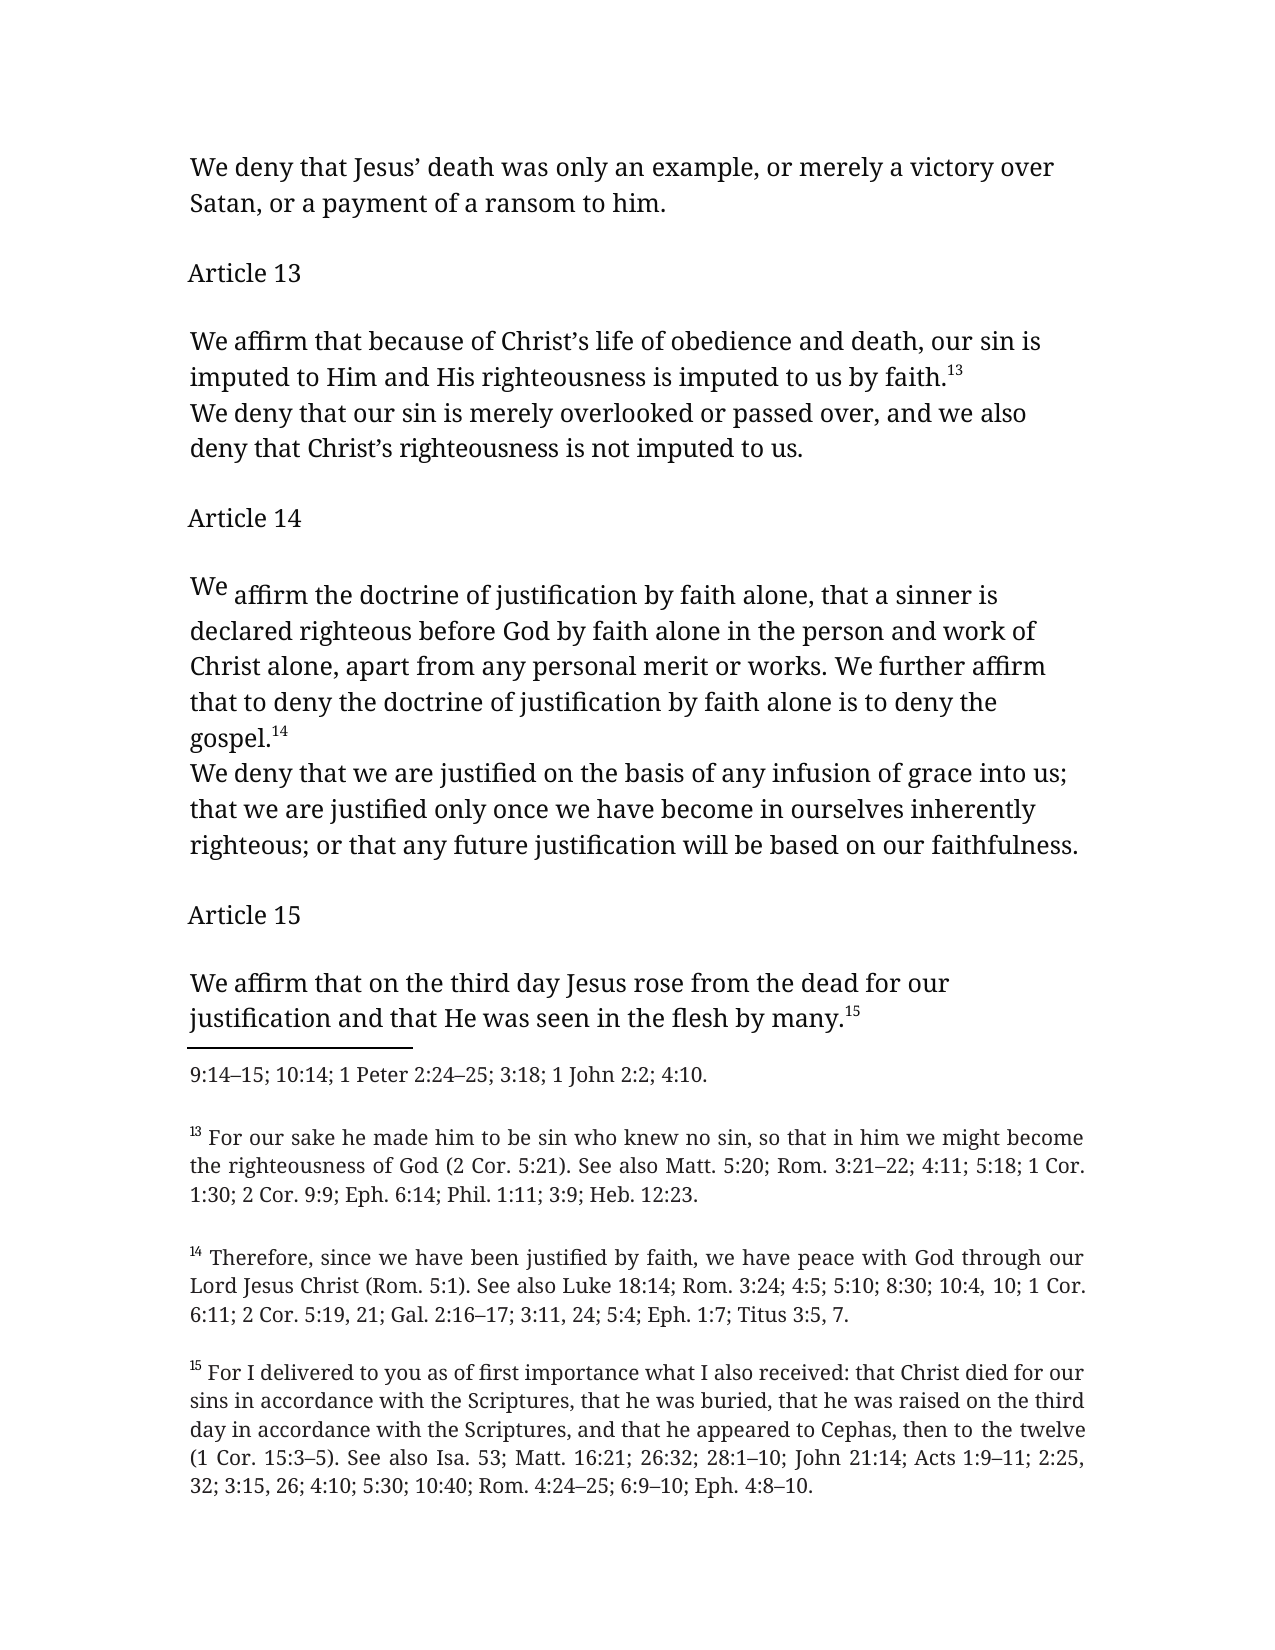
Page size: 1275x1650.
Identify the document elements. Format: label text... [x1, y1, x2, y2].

text We deny that Jesus’ death was only an example, or merely a victory over Satan, or a payment of a ransom to him. [189, 150, 1086, 220]
text We affirm that on the third day Jesus rose from the dead for our justification and that He was seen in the flesh by many. [189, 965, 1086, 1035]
text We affirm that because of Christ’s life of obedience and death, our sin is imputed to Him and His righteousness is imputed to us by faith. [189, 324, 1086, 393]
text We affirm the doctrine of justification by faith alone, that a sinner is declared righteous before God by faith alone in the person and work of Christ alone, apart from any personal merit or works. We further affirm that to deny the doctrine of justification by faith alone is to deny the gospel. [189, 569, 1086, 754]
text Article 15 [187, 897, 1087, 931]
text We deny that we are justified on the basis of any infusion of grace into us; that we are justified only once we have become in ourselves inherently righteous; or that any future justification will be based on our faithfulness. [189, 756, 1086, 862]
text We deny that our sin is merely overlooked or passed over, and we also deny that Christ’s righteousness is not imputed to us. [189, 395, 1086, 465]
text Article 14 [187, 501, 1087, 535]
text Article 13 [187, 256, 1087, 289]
